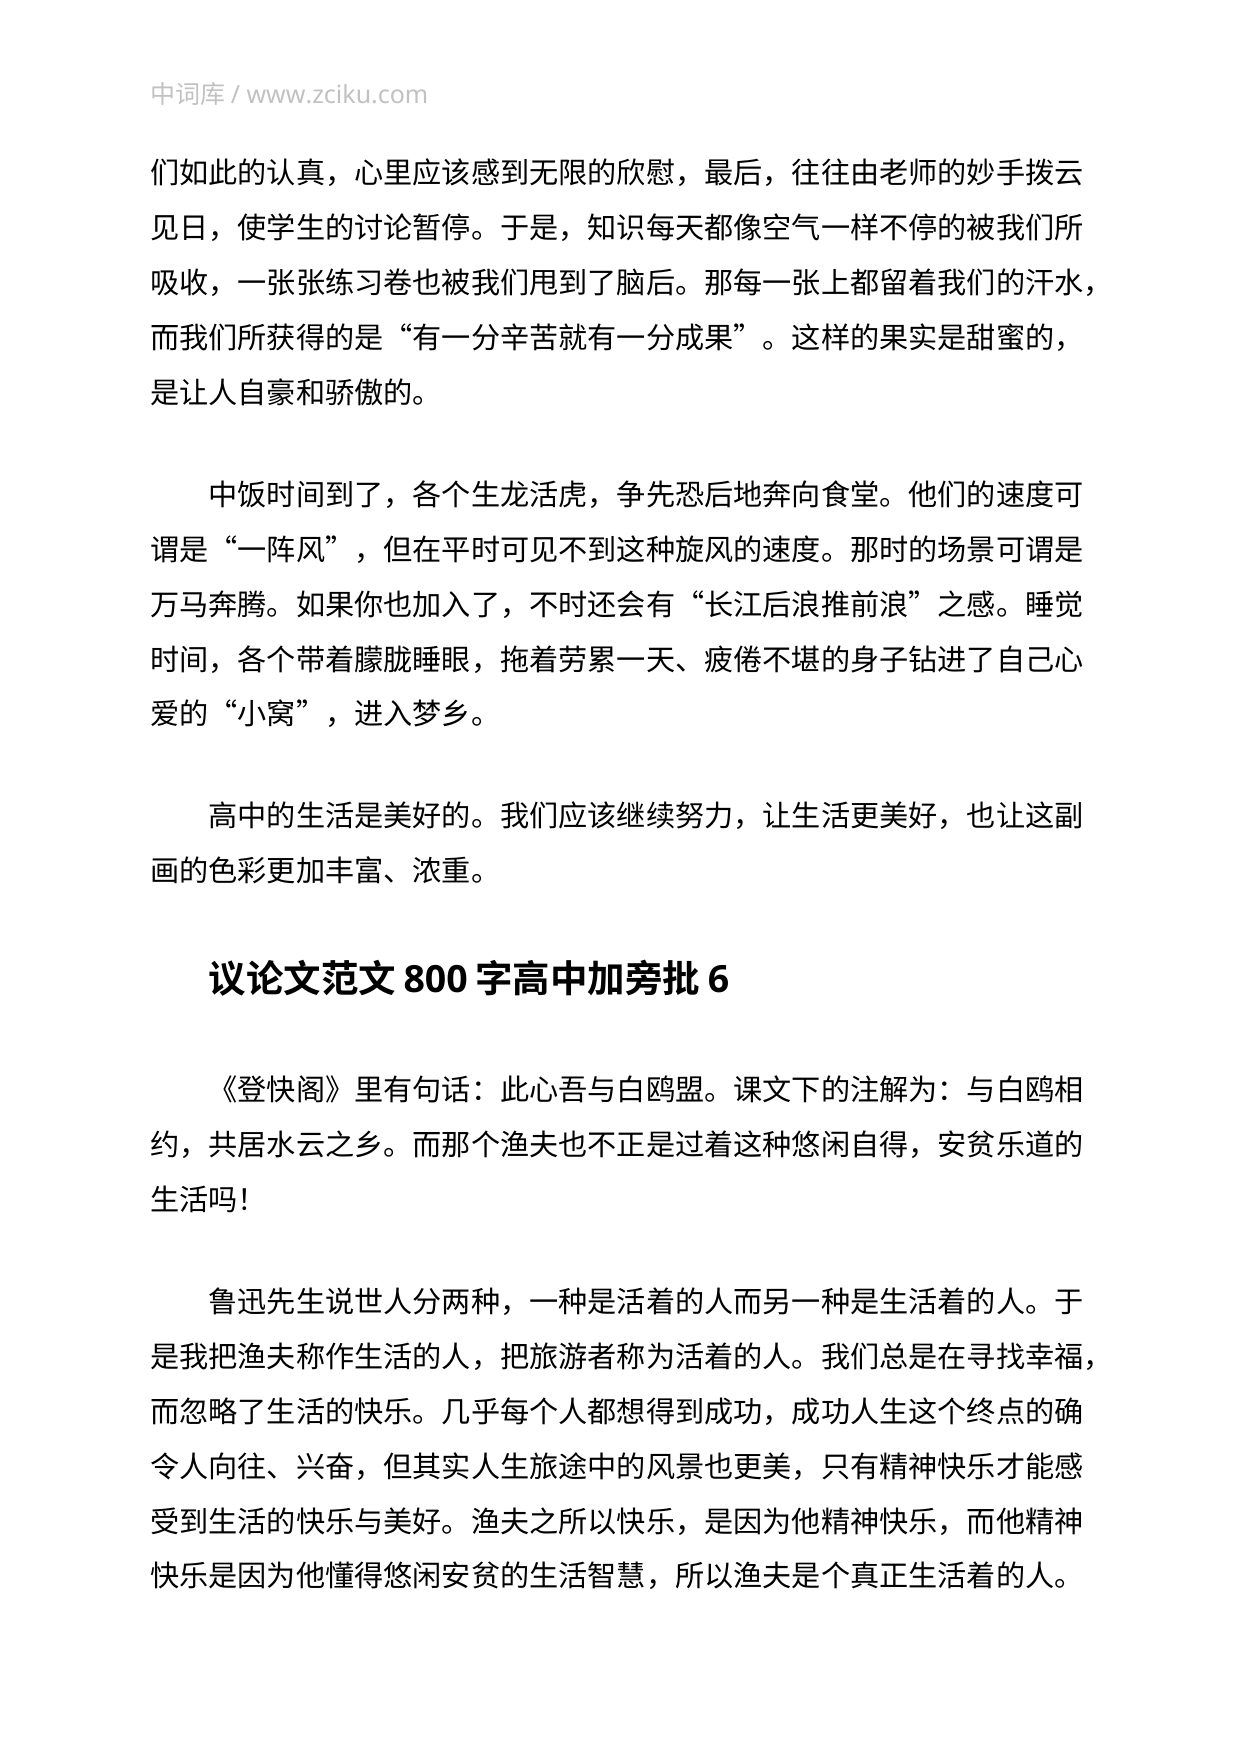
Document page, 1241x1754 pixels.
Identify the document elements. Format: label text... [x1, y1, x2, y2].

text 高中的生活是美好的。我们应该继续努力，让生活更美好，也让这副画的色彩更加丰富、浓重。 [150, 793, 1090, 890]
text 中饭时间到了，各个生龙活虎，争先恐后地奔向食堂。他们的速度可谓是“一阵风”，但在平时可见不到这种旋风的速度。那时的场景可谓是万马奔腾。如果你也加入了，不时还会有“长江后浪推前浪”之感。睡觉时间，各个带着朦胧睡眼，拖着劳累一天、疲倦不堪的身子钻进了自己心爱的“小窝”，进入梦乡。 [150, 471, 1090, 733]
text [150, 150, 1090, 412]
text 议论文范文800字高中加旁批6 [150, 949, 1090, 1004]
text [150, 1278, 1090, 1595]
text 《登快阁》里有句话：此心吾与白鸥盟。课文下的注解为：与白鸥相约，共居水云之乡。而那个渔夫也不正是过着这种悠闲自得，安贫乐道的生活吗！ [150, 1067, 1090, 1219]
